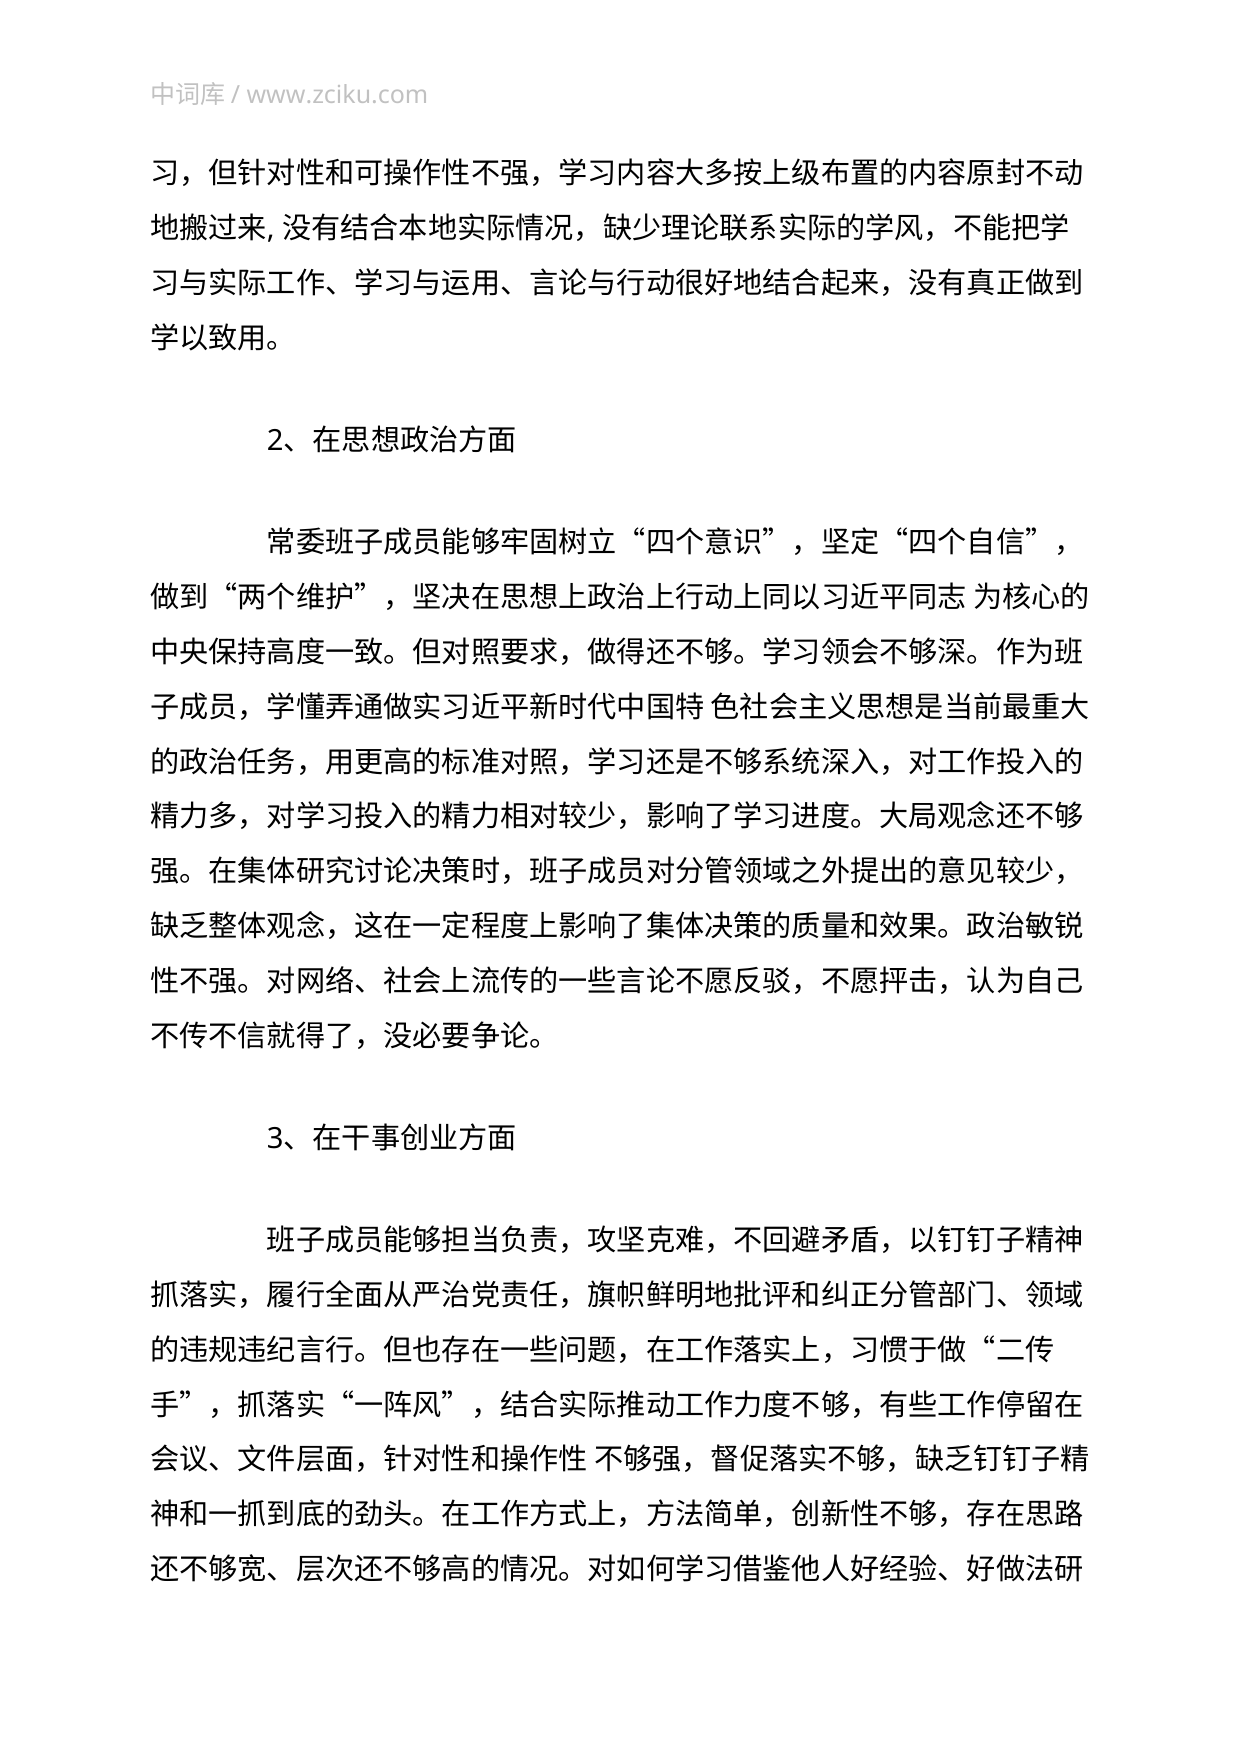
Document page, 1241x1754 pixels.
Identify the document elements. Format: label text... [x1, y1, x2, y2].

text 3、在干事创业方面 [150, 1114, 1090, 1157]
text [150, 1216, 1090, 1588]
text 2、在思想政治方面 [150, 417, 1090, 459]
text 常委班子成员能够牢固树立“四个意识”，坚定“四个自信”， 做到“两个维护”，坚决在思想上政治上行动上同以习近平同志 为核心的中央保持高度一致。但对照要求，做得还不够。学习领会不够深。作为班子成员，学懂弄通做实习近平新时代中国特 色社会主义思想是当前最重大的政治任务，用更高的标准对照，学习还是不够系统深入，对工作投入的精力多，对学习投入的精力相对较少，影响了学习进度。大局观念还不够强。在集体研究讨论决策时，班子成员对分管领域之外提出的意见较少，缺乏整体观念，这在一定程度上影响了集体决策的质量和效果。政治敏锐性不强。对网络、社会上流传的一些言论不愿反驳，不愿抨击，认为自己不传不信就得了，没必要争论。 [150, 518, 1090, 1055]
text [150, 150, 1090, 357]
